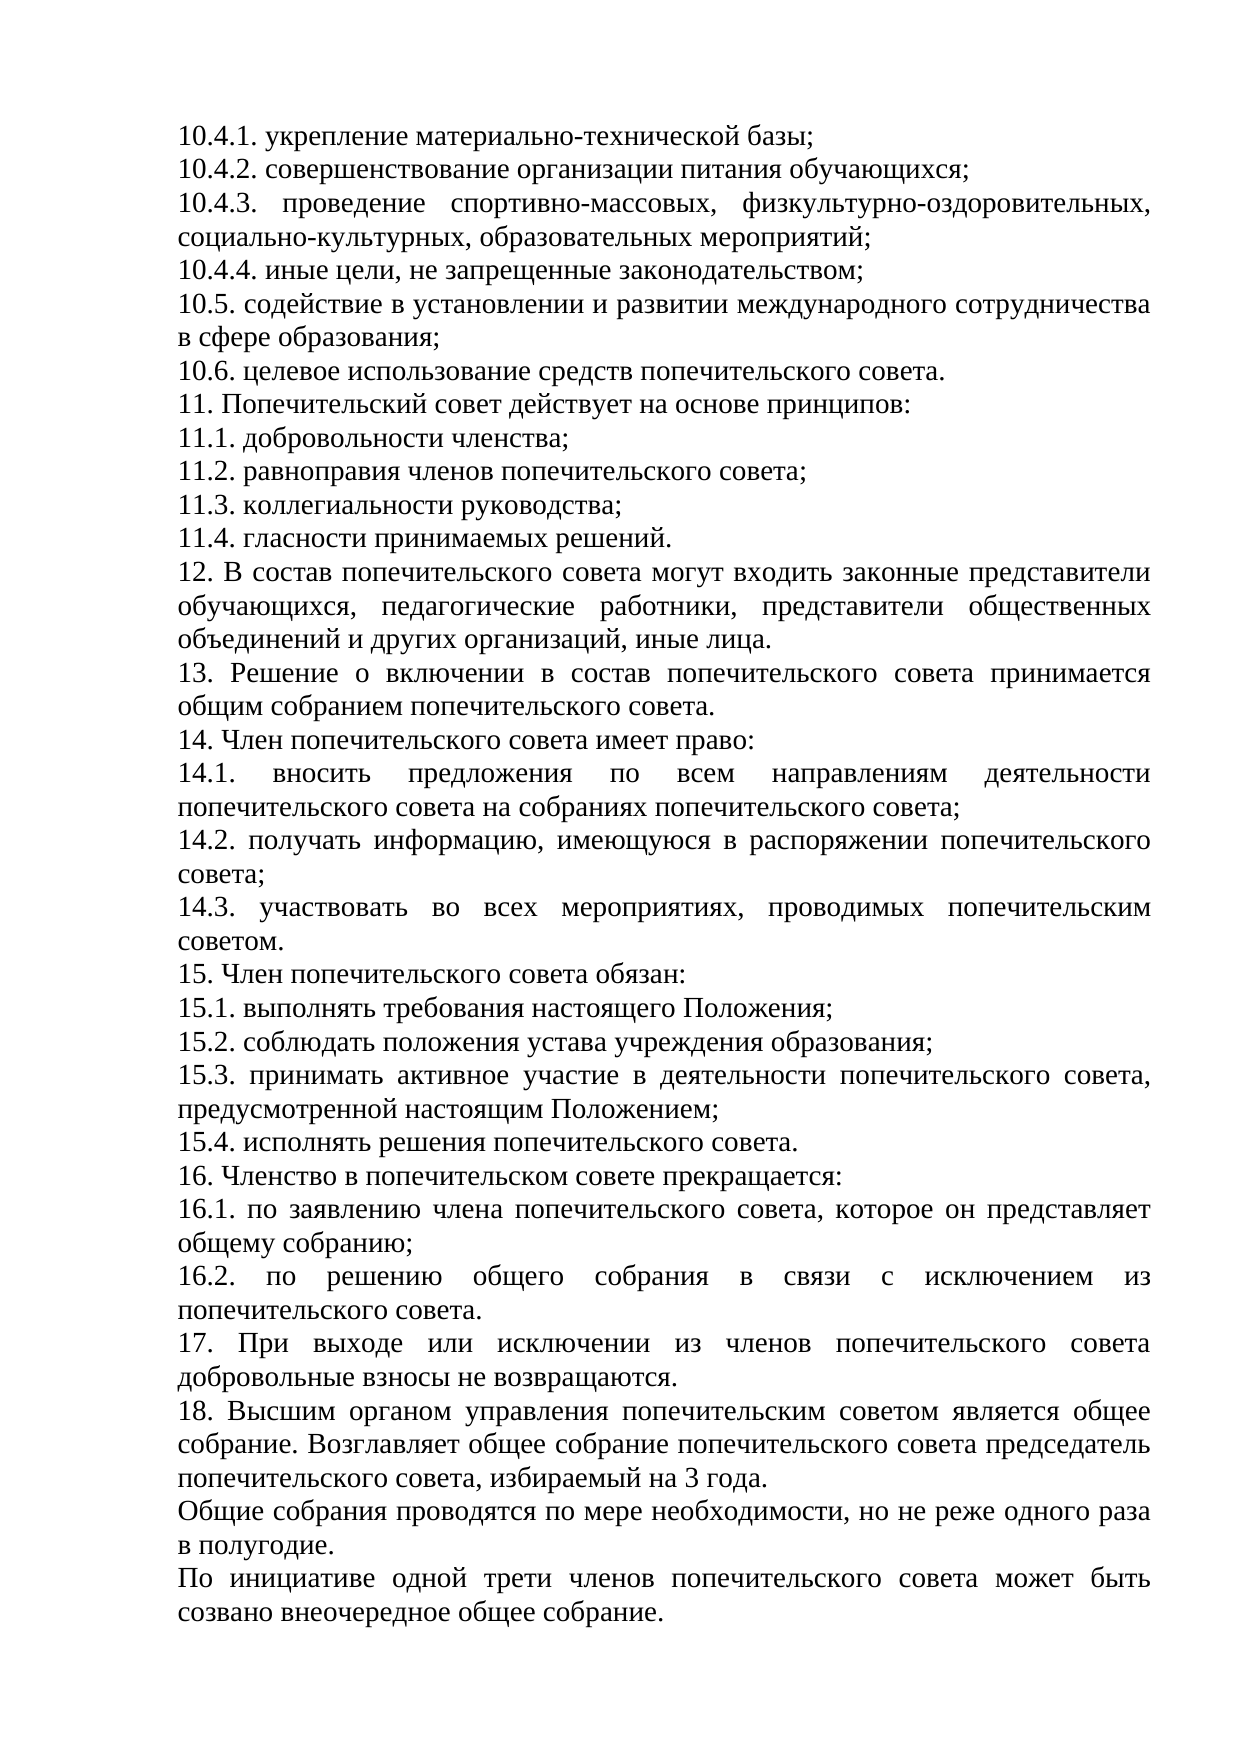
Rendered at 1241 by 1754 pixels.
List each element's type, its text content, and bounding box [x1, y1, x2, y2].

text 11.1. добровольности членства; [177, 420, 1152, 453]
text 15. Член попечительского совета обязан: [177, 957, 1152, 990]
text Общие собрания проводятся по мере необходимости, но не реже одного раза в полугодие. [177, 1493, 1152, 1560]
text 15.4. исполнять решения попечительского совета. [177, 1124, 1152, 1158]
text 14.2. получать информацию, имеющуюся в распоряжении попечительского совета; [177, 822, 1152, 889]
text 10.4.4. иные цели, не запрещенные законодательством; [177, 252, 1152, 286]
text 16. Членство в попечительском совете прекращается: [177, 1158, 1152, 1191]
text 10.6. целевое использование средств попечительского совета. [177, 353, 1152, 386]
text 10.5. содействие в установлении и развитии международного сотрудничества в сфере образования; [177, 286, 1152, 353]
text 15.3. принимать активное участие в деятельности попечительского совета, предусмотренной настоящим Положением; [177, 1057, 1152, 1124]
text 10.4.2. совершенствование организации питания обучающихся; [177, 152, 1152, 185]
text 16.1. по заявлению члена попечительского совета, которое он представляет общему собранию; [177, 1191, 1152, 1258]
text 15.1. выполнять требования настоящего Положения; [177, 990, 1152, 1024]
text 14.1. вносить предложения по всем направлениям деятельности попечительского совета на собраниях попечительского совета; [177, 755, 1152, 822]
text 11.3. коллегиальности руководства; [177, 487, 1152, 521]
text 18. Высшим органом управления попечительским советом является общее собрание. Возглавляет общее собрание попечительского совета председатель попечительского совета, избираемый на 3 года. [177, 1393, 1152, 1493]
text 17. При выходе или исключении из членов попечительского совета добровольные взносы не возвращаются. [177, 1326, 1152, 1393]
text 15.2. соблюдать положения устава учреждения образования; [177, 1024, 1152, 1057]
text 10.4.3. проведение спортивно-массовых, физкультурно-оздоровительных, социально-культурных, образовательных мероприятий; [177, 185, 1152, 252]
text 10.4.1. укрепление материально-технической базы; [177, 118, 1152, 152]
text 14.3. участвовать во всех мероприятиях, проводимых попечительским советом. [177, 889, 1152, 957]
text 11. Попечительский совет действует на основе принципов: [177, 386, 1152, 420]
text 12. В состав попечительского совета могут входить законные представители обучающихся, педагогические работники, представители общественных объединений и других организаций, иные лица. [177, 554, 1152, 655]
text 11.4. гласности принимаемых решений. [177, 521, 1152, 554]
text 14. Член попечительского совета имеет право: [177, 722, 1152, 755]
text 11.2. равноправия членов попечительского совета; [177, 453, 1152, 487]
text 16.2. по решению общего собрания в связи с исключением из попечительского совета. [177, 1258, 1152, 1326]
text 13. Решение о включении в состав попечительского совета принимается общим собранием попечительского совета. [177, 655, 1152, 722]
text По инициативе одной трети членов попечительского совета может быть созвано внеочередное общее собрание. [177, 1560, 1152, 1627]
